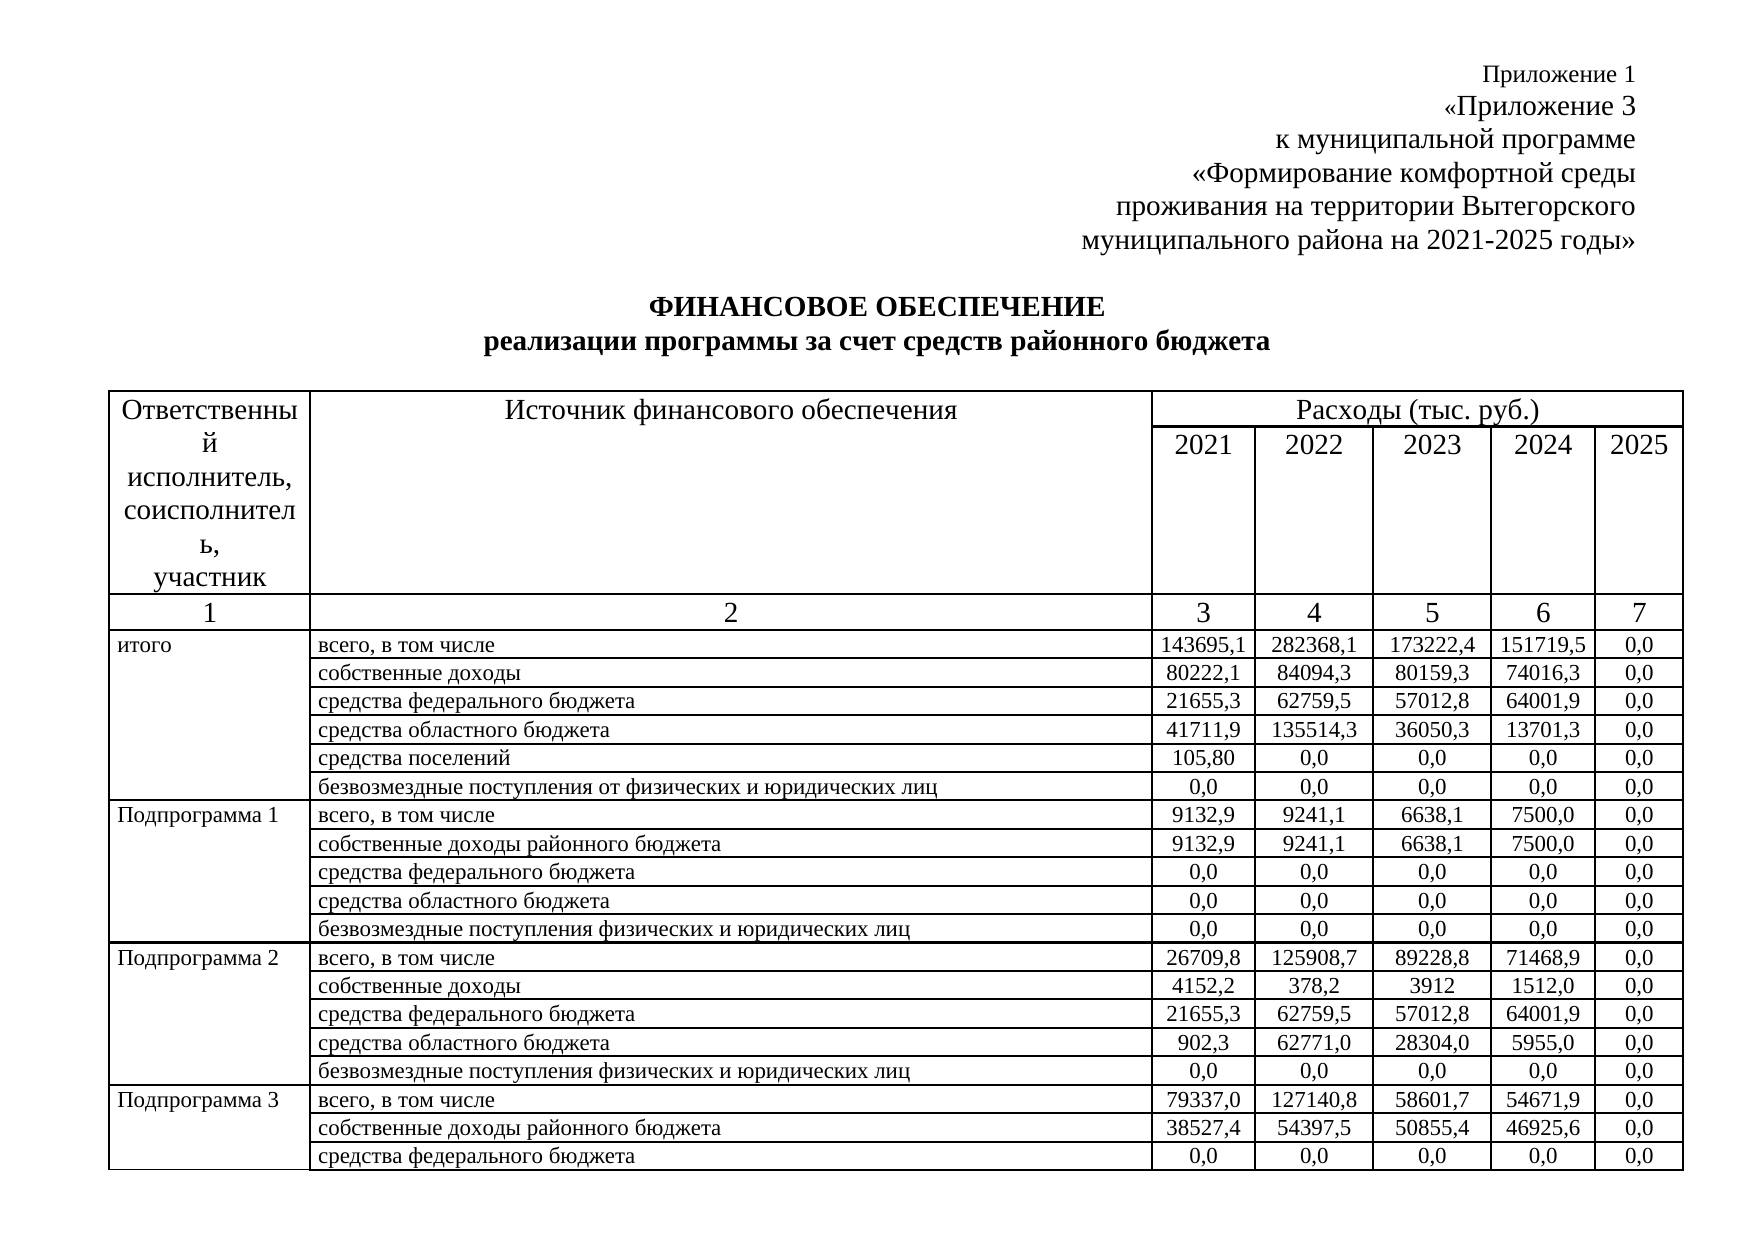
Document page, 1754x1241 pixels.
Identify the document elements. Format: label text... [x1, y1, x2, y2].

table_cell 173222,4 [1374, 631, 1490, 657]
table_cell 0,0 [1596, 944, 1682, 970]
table_cell 0,0 [1153, 773, 1254, 799]
table_cell 0,0 [1153, 915, 1254, 941]
table_cell 0,0 [1596, 688, 1682, 714]
table_cell 0,0 [1596, 1143, 1682, 1169]
table_cell 2025 [1596, 428, 1682, 593]
table_cell 28304,0 [1374, 1029, 1490, 1055]
table_cell всего, в том числе [311, 801, 1151, 828]
table_cell 0,0 [1596, 830, 1682, 856]
table_cell 0,0 [1596, 1086, 1682, 1112]
table_cell 0,0 [1153, 887, 1254, 913]
table_cell 80222,1 [1153, 659, 1254, 686]
table_cell безвозмездные поступления физических и юридических лиц [311, 915, 1151, 941]
table_cell 143695,1 [1153, 631, 1254, 657]
table_cell Подпрограмма 1 [110, 801, 309, 941]
table_cell 0,0 [1596, 773, 1682, 799]
table_cell 0,0 [1374, 1057, 1490, 1084]
table_cell 2023 [1374, 428, 1490, 593]
table_cell 0,0 [1596, 887, 1682, 913]
table_cell 36050,3 [1374, 716, 1490, 742]
table_cell 9241,1 [1256, 801, 1372, 828]
table_cell 0,0 [1596, 1029, 1682, 1055]
table_cell 84094,3 [1256, 659, 1372, 686]
table_cell 0,0 [1374, 745, 1490, 771]
table_cell 127140,8 [1256, 1086, 1372, 1112]
table_cell 105,80 [1153, 745, 1254, 771]
text проживания на территории Вытегорского [118, 188, 1636, 222]
table_cell 7 [1596, 595, 1682, 629]
table_cell 135514,3 [1256, 716, 1372, 742]
table_cell 0,0 [1256, 915, 1372, 941]
table_cell 0,0 [1256, 858, 1372, 884]
table_cell 38527,4 [1153, 1114, 1254, 1141]
table_cell Подпрограмма 3 [110, 1086, 309, 1169]
table_cell 79337,0 [1153, 1086, 1254, 1112]
table_cell 125908,7 [1256, 944, 1372, 970]
table_cell средства федерального бюджета [311, 1000, 1151, 1027]
table_cell 0,0 [1374, 1143, 1490, 1169]
table_cell 9241,1 [1256, 830, 1372, 856]
table_cell 0,0 [1374, 915, 1490, 941]
text «Формирование комфортной среды [118, 155, 1636, 188]
table_cell средства федерального бюджета [311, 1143, 1151, 1169]
table_cell 0,0 [1596, 1000, 1682, 1027]
table_cell средства федерального бюджета [311, 858, 1151, 884]
table_cell 54671,9 [1492, 1086, 1594, 1112]
table_cell 41711,9 [1153, 716, 1254, 742]
table_cell 3 [1153, 595, 1254, 629]
table_cell 2 [311, 595, 1151, 629]
table_cell 0,0 [1596, 801, 1682, 828]
table_cell Подпрограмма 2 [110, 944, 309, 1084]
table_cell собственные доходы районного бюджета [311, 1114, 1151, 1141]
table_cell средства федерального бюджета [311, 688, 1151, 714]
table_cell 0,0 [1153, 1057, 1254, 1084]
table_cell 6 [1492, 595, 1594, 629]
table_cell 57012,8 [1374, 1000, 1490, 1027]
table_cell 0,0 [1153, 1143, 1254, 1169]
table_cell 64001,9 [1492, 1000, 1594, 1027]
table_cell 0,0 [1596, 915, 1682, 941]
table_cell собственные доходы районного бюджета [311, 830, 1151, 856]
table_cell 62759,5 [1256, 1000, 1372, 1027]
table_cell 0,0 [1256, 745, 1372, 771]
table_header Ответственный исполнитель, соисполнитель, участник [110, 392, 309, 593]
table_cell 0,0 [1256, 773, 1372, 799]
table_cell 0,0 [1596, 716, 1682, 742]
table_cell 0,0 [1374, 858, 1490, 884]
table_cell 0,0 [1492, 1143, 1594, 1169]
table_cell 2024 [1492, 428, 1594, 593]
table_cell 0,0 [1153, 858, 1254, 884]
table_cell 0,0 [1374, 887, 1490, 913]
table_cell 1 [110, 595, 309, 629]
table_header Источник финансового обеспечения [311, 392, 1151, 593]
table_cell безвозмездные поступления физических и юридических лиц [311, 1057, 1151, 1084]
table_cell всего, в том числе [311, 631, 1151, 657]
table_cell 1512,0 [1492, 972, 1594, 998]
table_cell 0,0 [1596, 745, 1682, 771]
table_cell собственные доходы [311, 972, 1151, 998]
table_cell 6638,1 [1374, 801, 1490, 828]
table_cell 26709,8 [1153, 944, 1254, 970]
table_cell собственные доходы [311, 659, 1151, 686]
table_cell 4 [1256, 595, 1372, 629]
table_cell 62771,0 [1256, 1029, 1372, 1055]
table_cell 0,0 [1492, 887, 1594, 913]
text муниципального района на 2021-2025 годы» [118, 222, 1636, 256]
table_cell 62759,5 [1256, 688, 1372, 714]
table_cell 0,0 [1374, 773, 1490, 799]
table_cell 6638,1 [1374, 830, 1490, 856]
table_cell 57012,8 [1374, 688, 1490, 714]
table_cell 13701,3 [1492, 716, 1594, 742]
table_cell 0,0 [1256, 1143, 1372, 1169]
table_cell 2022 [1256, 428, 1372, 593]
table_cell 64001,9 [1492, 688, 1594, 714]
table_cell 0,0 [1256, 887, 1372, 913]
table_cell 902,3 [1153, 1029, 1254, 1055]
table_cell 9132,9 [1153, 830, 1254, 856]
table_cell 5955,0 [1492, 1029, 1594, 1055]
table_cell средства поселений [311, 745, 1151, 771]
text реализации программы за счет средств районного бюджета [118, 323, 1636, 356]
table_cell средства областного бюджета [311, 887, 1151, 913]
table_cell 9132,9 [1153, 801, 1254, 828]
table_cell 7500,0 [1492, 830, 1594, 856]
table_cell 89228,8 [1374, 944, 1490, 970]
table_cell 46925,6 [1492, 1114, 1594, 1141]
table_cell 0,0 [1492, 915, 1594, 941]
table_cell 0,0 [1596, 1057, 1682, 1084]
table_cell 50855,4 [1374, 1114, 1490, 1141]
text «Приложение 3 [118, 88, 1636, 121]
table_cell итого [110, 631, 309, 799]
table_cell всего, в том числе [311, 1086, 1151, 1112]
table_cell 71468,9 [1492, 944, 1594, 970]
table_cell 282368,1 [1256, 631, 1372, 657]
text к муниципальной программе [118, 121, 1636, 155]
table_cell 7500,0 [1492, 801, 1594, 828]
table_cell 3912 [1374, 972, 1490, 998]
table_cell 21655,3 [1153, 688, 1254, 714]
table_cell средства областного бюджета [311, 716, 1151, 742]
text Приложение 1 [118, 59, 1636, 88]
table_cell 74016,3 [1492, 659, 1594, 686]
table_cell 5 [1374, 595, 1490, 629]
table_cell 0,0 [1492, 745, 1594, 771]
table_cell 0,0 [1596, 858, 1682, 884]
table_cell 21655,3 [1153, 1000, 1254, 1027]
table_cell 378,2 [1256, 972, 1372, 998]
table_cell 0,0 [1492, 858, 1594, 884]
table_cell 0,0 [1596, 1114, 1682, 1141]
table_cell 151719,5 [1492, 631, 1594, 657]
table_cell средства областного бюджета [311, 1029, 1151, 1055]
table_cell 0,0 [1492, 773, 1594, 799]
table_cell 0,0 [1256, 1057, 1372, 1084]
table_cell 80159,3 [1374, 659, 1490, 686]
text Финансовое обеспечение [118, 289, 1636, 323]
table_cell 0,0 [1596, 659, 1682, 686]
table_cell 0,0 [1596, 972, 1682, 998]
table_cell безвозмездные поступления от физических и юридических лиц [311, 773, 1151, 799]
table_cell всего, в том числе [311, 944, 1151, 970]
table_cell 58601,7 [1374, 1086, 1490, 1112]
table_cell 54397,5 [1256, 1114, 1372, 1141]
table_cell 4152,2 [1153, 972, 1254, 998]
table_cell 0,0 [1596, 631, 1682, 657]
table_cell 0,0 [1492, 1057, 1594, 1084]
table_cell 2021 [1153, 428, 1254, 593]
table_header Расходы (тыс. руб.) [1153, 392, 1682, 425]
